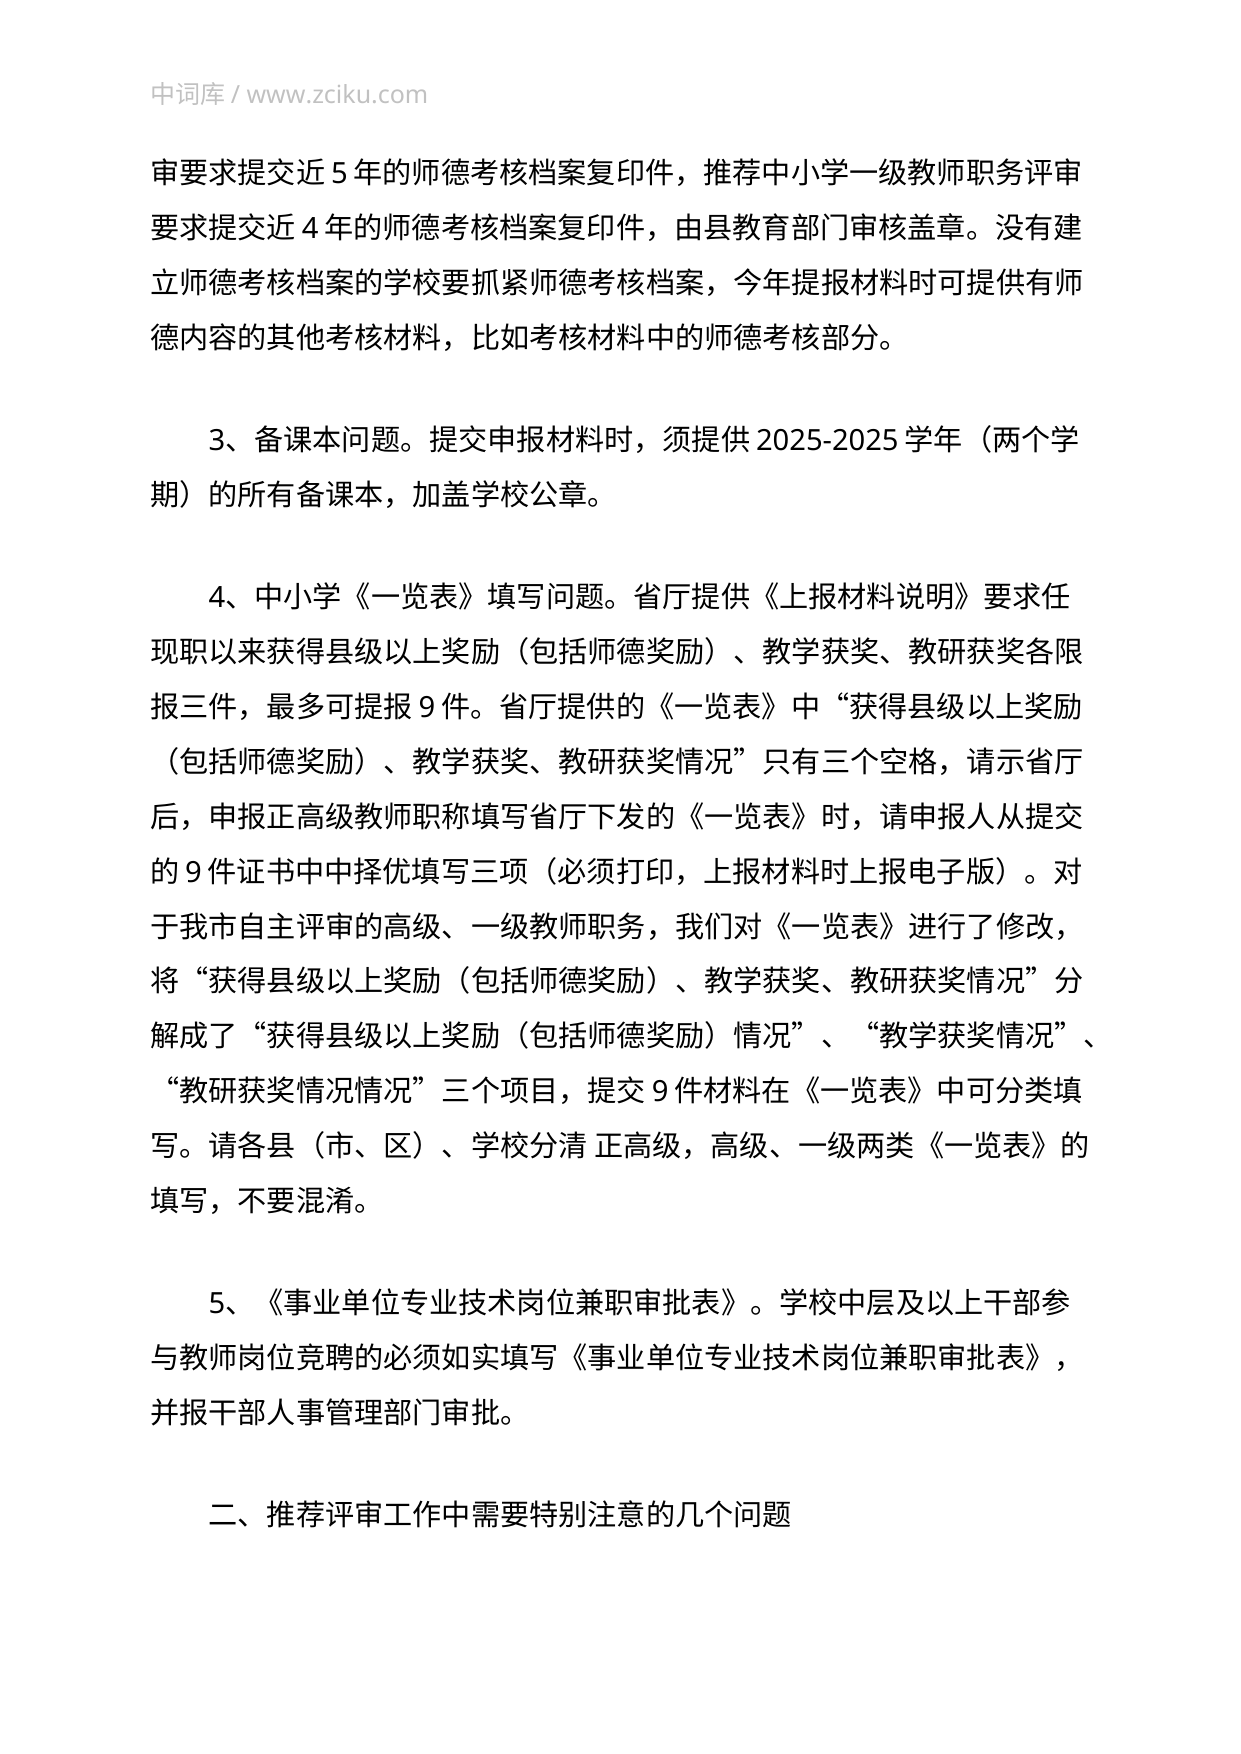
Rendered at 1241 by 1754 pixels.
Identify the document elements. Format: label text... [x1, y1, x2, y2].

text 5、《事业单位专业技术岗位兼职审批表》。学校中层及以上干部参与教师岗位竞聘的必须如实填写《事业单位专业技术岗位兼职审批表》，并报干部人事管理部门审批。 [150, 1279, 1090, 1432]
text 二、推荐评审工作中需要特别注意的几个问题 [150, 1491, 1090, 1533]
text 3、备课本问题。提交申报材料时，须提供2025-2025学年（两个学期）的所有备课本，加盖学校公章。 [150, 417, 1090, 514]
text 4、中小学《一览表》填写问题。省厅提供《上报材料说明》要求任现职以来获得县级以上奖励（包括师德奖励）、教学获奖、教研获奖各限报三件，最多可提报9件。省厅提供的《一览表》中“获得县级以上奖励（包括师德奖励）、教学获奖、教研获奖情况”只有三个空格，请示省厅后，申报正高级教师职称填写省厅下发的《一览表》时，请申报人从提交的9件证书中中择优填写三项（必须打印，上报材料时上报电子版）。对于我市自主评审的高级、一级教师职务，我们对《一览表》进行了修改，将“获得县级以上奖励（包括师德奖励）、教学获奖、教研获奖情况”分解成了“获得县级以上奖励（包括师德奖励）情况”、“教学获奖情况”、“教研获奖情况情况”三个项目，提交9件材料在《一览表》中可分类填写。请各县（市、区）、学校分清 正高级，高级、一级两类《一览表》的填写，不要混淆。 [150, 573, 1090, 1220]
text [150, 150, 1090, 357]
